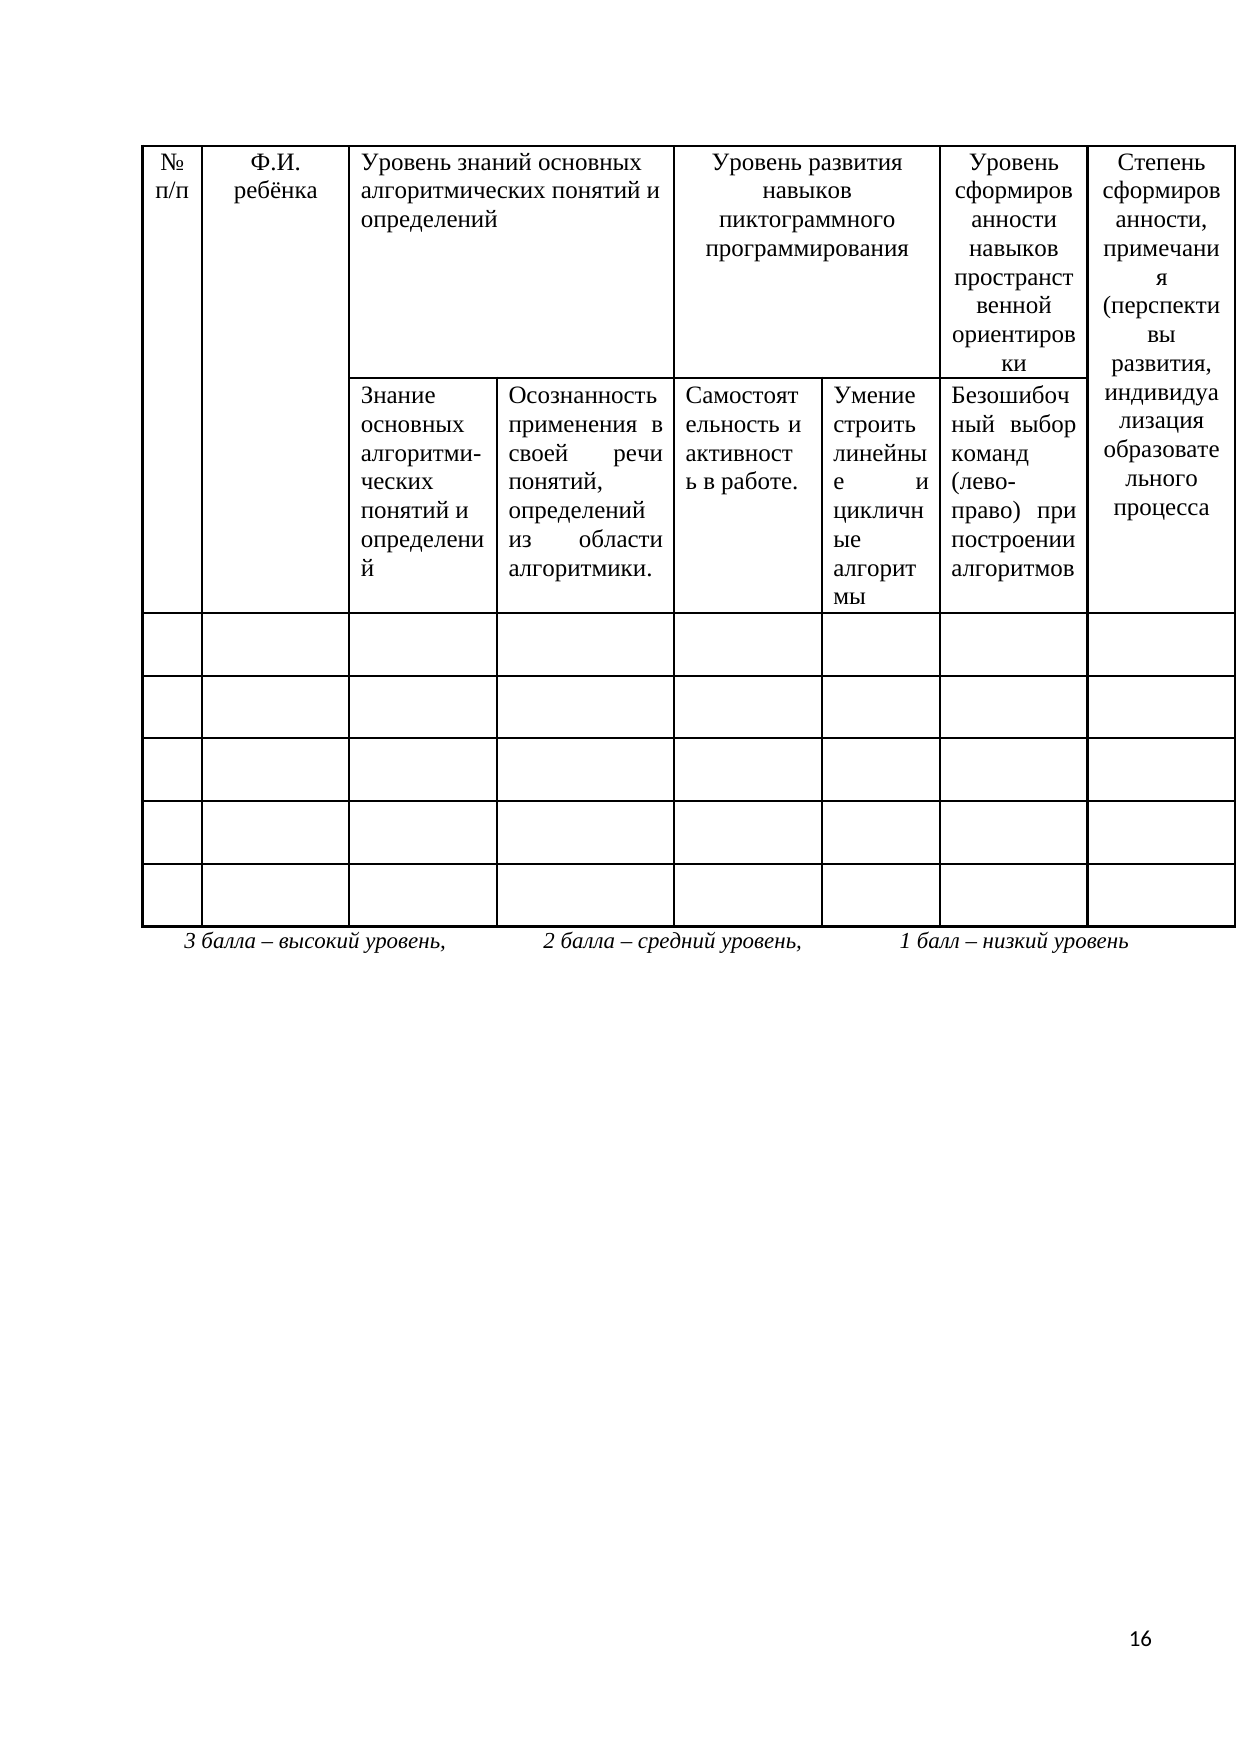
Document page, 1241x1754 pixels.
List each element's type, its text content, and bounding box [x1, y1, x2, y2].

table_cell [498, 614, 673, 674]
table_cell [203, 865, 348, 925]
table_cell [1089, 739, 1234, 800]
table_cell Безошибочный выбор команд (лево-право) при построении алгоритмов [941, 379, 1086, 612]
table_cell [675, 802, 821, 863]
table_cell Умение строить линейные и цикличные алгоритмы [823, 379, 939, 612]
table_cell [144, 802, 201, 863]
table_cell [823, 802, 939, 863]
table_cell [203, 677, 348, 737]
table_cell Самостоятельность и активность в работе. [675, 379, 821, 612]
table_cell [498, 802, 673, 863]
table_cell [144, 739, 201, 800]
table_cell Осознанность применения в своей речи понятий, определений из области алгоритмики. [498, 379, 673, 612]
table_cell [823, 677, 939, 737]
table_cell [144, 677, 201, 737]
table_header Степень сформированности, примечания (перспективы развития, индивидуализация образовательного процесса [1089, 147, 1234, 612]
table_header Уровень знаний основных алгоритмических понятий и определений [350, 147, 673, 377]
table_cell [498, 677, 673, 737]
table_cell [941, 677, 1086, 737]
table_cell [675, 865, 821, 925]
table_cell [823, 739, 939, 800]
table_cell [144, 614, 201, 674]
table_cell [675, 677, 821, 737]
table_cell [1089, 614, 1234, 674]
table_cell [823, 614, 939, 674]
table_header Уровень развития навыков пиктограммного программирования [675, 147, 939, 377]
table_cell [941, 802, 1086, 863]
table_cell [350, 865, 496, 925]
table_cell [203, 739, 348, 800]
table_cell [941, 739, 1086, 800]
table_cell [1089, 677, 1234, 737]
table_cell [941, 865, 1086, 925]
table_cell [144, 865, 201, 925]
table_cell [498, 739, 673, 800]
table_cell [1089, 802, 1234, 863]
table_cell [1089, 865, 1234, 925]
table_header Уровень сформированности навыков пространственной ориентировки [941, 147, 1086, 377]
text 3 балла – высокий уровень, 2 балла – средний уровень, 1 балл – низкий уровень [184, 928, 1152, 954]
table_header № п/п [144, 147, 201, 612]
table_cell [675, 614, 821, 674]
table_cell [203, 802, 348, 863]
table_cell [350, 739, 496, 800]
table_cell [203, 614, 348, 674]
table_cell [941, 614, 1086, 674]
table_cell [350, 677, 496, 737]
table_cell [498, 865, 673, 925]
table_cell [350, 802, 496, 863]
table_cell Знание основных алгоритми-ческих понятий и определений [350, 379, 496, 612]
table_header Ф.И. ребёнка [203, 147, 348, 612]
table_cell [675, 739, 821, 800]
table_cell [350, 614, 496, 674]
table_cell [823, 865, 939, 925]
